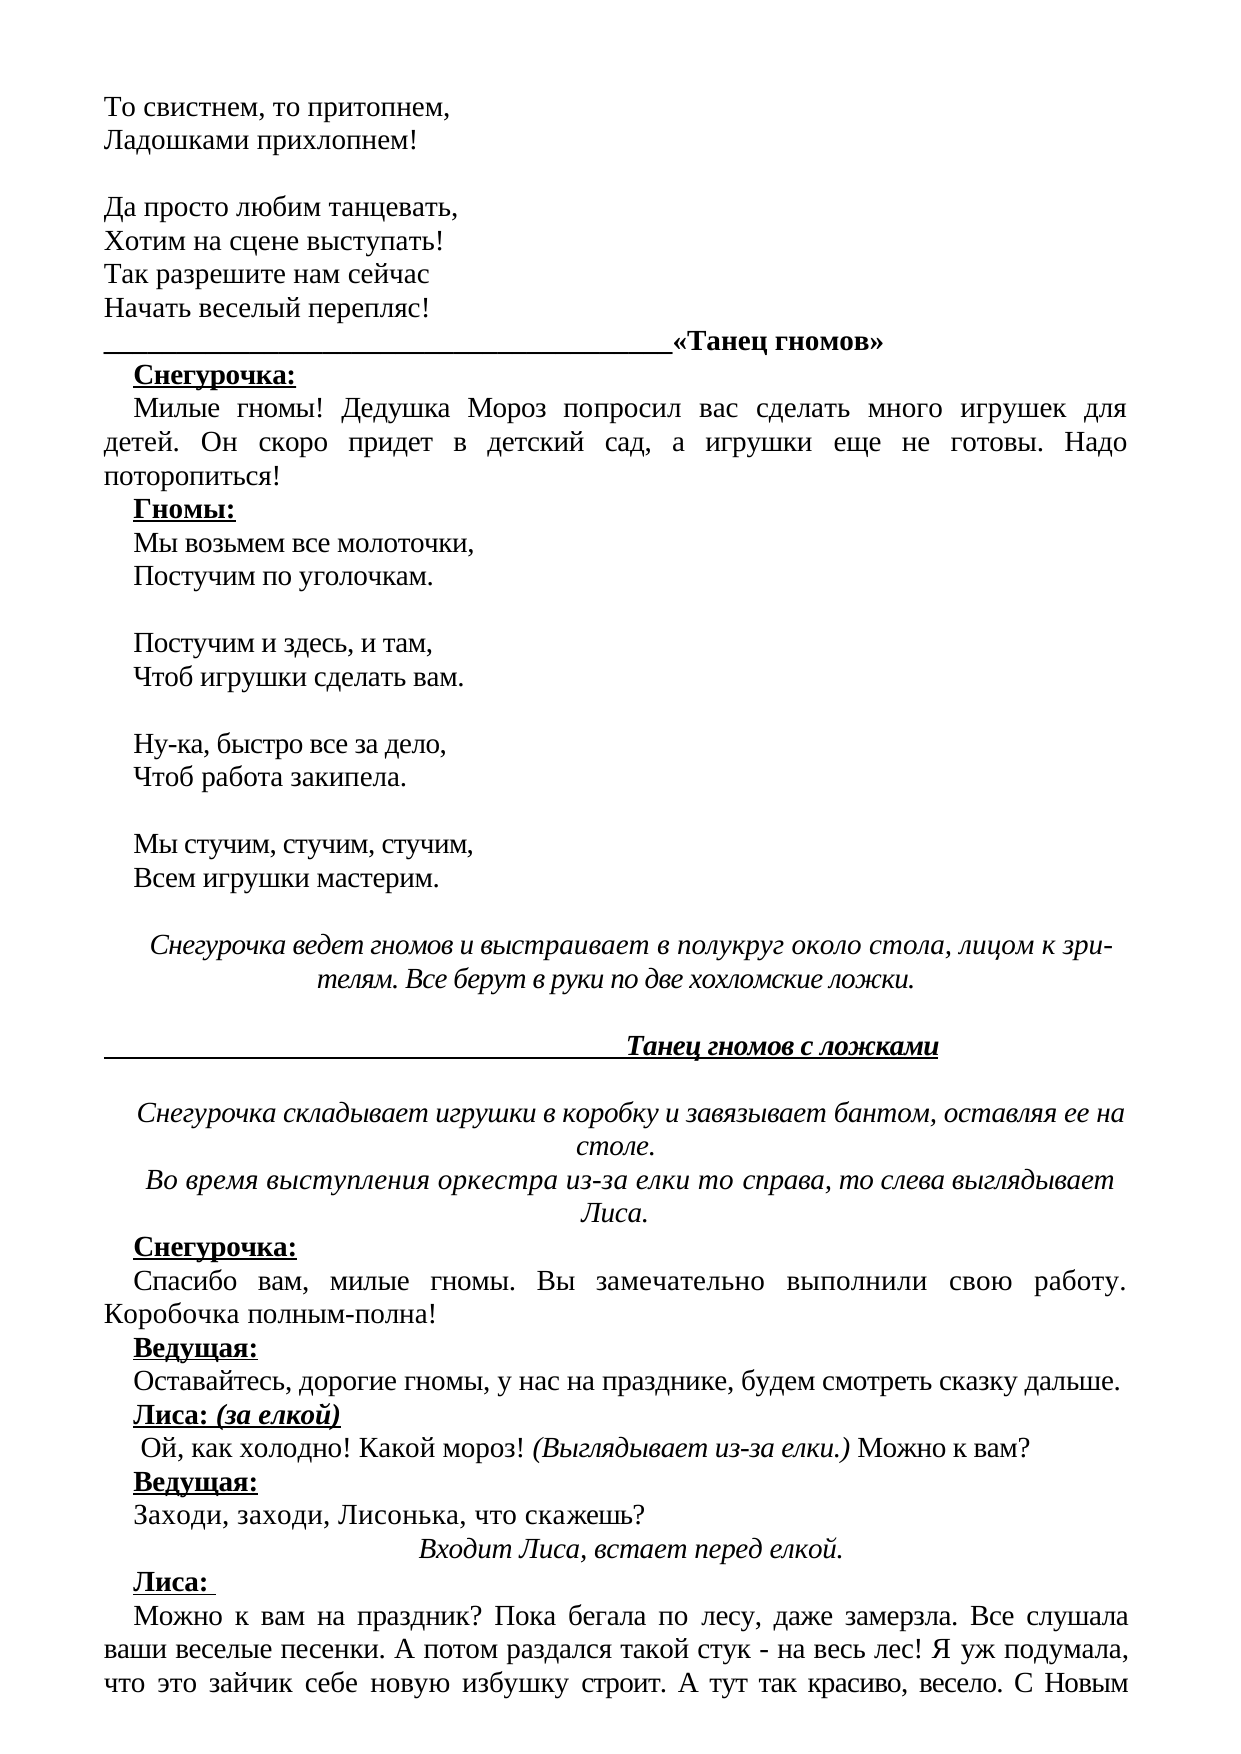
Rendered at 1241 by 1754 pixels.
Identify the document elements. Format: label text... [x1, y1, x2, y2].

text Так разрешите нам сейчас [103, 256, 1129, 290]
text Мы стучим, стучим, стучим, [103, 827, 1129, 860]
text Ой, как холодно! Какой мороз! (Выглядывает из-за елки.) Можно к вам? [103, 1430, 1127, 1464]
text Оставайтесь, дорогие гномы, у нас на празднике, будем смотреть сказку дальше. [103, 1363, 1127, 1397]
text Ведущая: [103, 1330, 1127, 1363]
text Ну-ка, быстро все за дело, [103, 726, 1129, 759]
text Снегурочка: [103, 357, 1127, 391]
text Снегурочка ведет гномов и выстраивает в полукруг около стола, лицом к зрителям. Все берут в руки по две хохломские ложки. [103, 927, 1129, 994]
text Начать веселый перепляс! [103, 290, 1129, 323]
text Заходи, заходи, Лисонька, что скажешь? [103, 1497, 1127, 1531]
text Постучим по уголочкам. [103, 558, 1129, 592]
text Да просто любим танцевать, [103, 189, 1129, 223]
text То свистнем, то притопнем, [103, 89, 1129, 122]
text Хотим на сцене выступать! [103, 223, 1129, 256]
text Лиса: (за елкой) [103, 1397, 1127, 1430]
text Ведущая: [103, 1464, 1127, 1497]
text Постучим и здесь, и там, [103, 625, 1129, 659]
text Чтоб игрушки сделать вам. [103, 659, 1129, 692]
text Чтоб работа закипела. [103, 759, 1129, 793]
text Спасибо вам, милые гномы. Вы замечательно выполнили свою работу. Коробочка полным-полна! [103, 1263, 1127, 1330]
text Милые гномы! Дедушка Мороз попросил вас сделать много игрушек для детей. Он скоро придет в детский сад, а игрушки еще не готовы. Надо поторопиться! [103, 391, 1127, 491]
text Во время выступления оркестра из-за елки то справа, то слева выглядывает Лиса. [103, 1162, 1127, 1229]
text Лиса: [103, 1564, 1129, 1598]
text _______________________________________«Танец гномов» [103, 323, 1129, 357]
text Танец гномов с ложками [103, 1028, 1129, 1061]
text Мы возьмем все молоточки, [103, 525, 1129, 558]
text Ладошками прихлопнем! [103, 122, 1129, 156]
text Гномы: [103, 491, 1129, 525]
text Всем игрушки мастерим. [103, 860, 1129, 894]
text Снегурочка складывает игрушки в коробку и завязывает бантом, оставляя ее на столе. [103, 1095, 1128, 1162]
text Снегурочка: [103, 1229, 1127, 1263]
text Входит Лиса, встает перед елкой. [103, 1531, 1129, 1564]
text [103, 1598, 1129, 1699]
